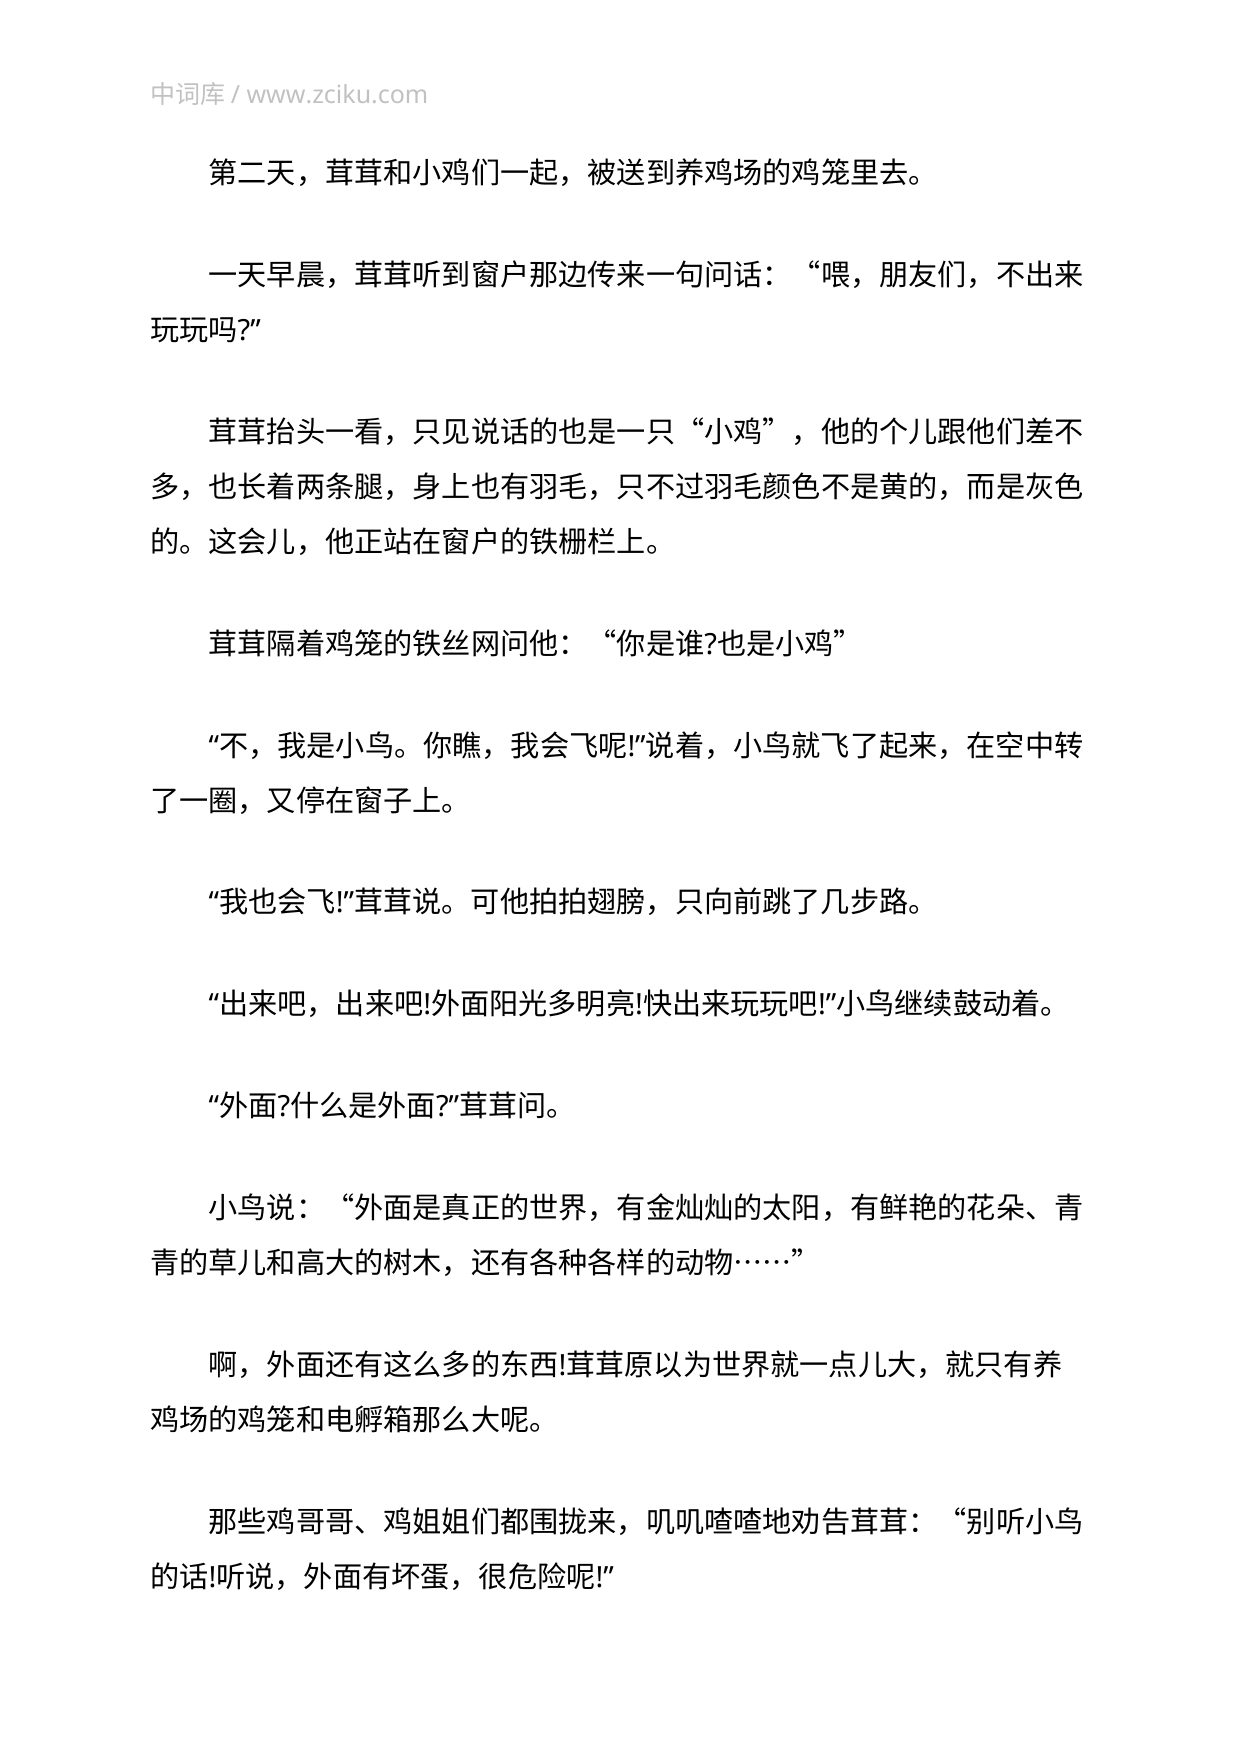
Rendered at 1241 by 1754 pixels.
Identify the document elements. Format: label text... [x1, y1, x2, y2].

text “不，我是小鸟。你瞧，我会飞呢!”说着，小鸟就飞了起来，在空中转了一圈，又停在窗子上。 [150, 722, 1090, 819]
text 小鸟说：“外面是真正的世界，有金灿灿的太阳，有鲜艳的花朵、青青的草儿和高大的树木，还有各种各样的动物……” [150, 1185, 1090, 1282]
text 茸茸隔着鸡笼的铁丝网问他：“你是谁?也是小鸡” [150, 620, 1090, 663]
text “外面?什么是外面?”茸茸问。 [150, 1083, 1090, 1125]
text 那些鸡哥哥、鸡姐姐们都围拢来，叽叽喳喳地劝告茸茸：“别听小鸟的话!听说，外面有坏蛋，很危险呢!” [150, 1498, 1090, 1596]
text 一天早晨，茸茸听到窗户那边传来一句问话：“喂，朋友们，不出来玩玩吗?” [150, 252, 1090, 349]
text “我也会飞!”茸茸说。可他拍拍翅膀，只向前跳了几步路。 [150, 879, 1090, 921]
text 啊，外面还有这么多的东西!茸茸原以为世界就一点儿大，就只有养鸡场的鸡笼和电孵箱那么大呢。 [150, 1342, 1090, 1439]
text 第二天，茸茸和小鸡们一起，被送到养鸡场的鸡笼里去。 [150, 150, 1090, 192]
text 茸茸抬头一看，只见说话的也是一只“小鸡”，他的个儿跟他们差不多，也长着两条腿，身上也有羽毛，只不过羽毛颜色不是黄的，而是灰色的。这会儿，他正站在窗户的铁栅栏上。 [150, 409, 1090, 561]
text “出来吧，出来吧!外面阳光多明亮!快出来玩玩吧!”小鸟继续鼓动着。 [150, 981, 1090, 1023]
